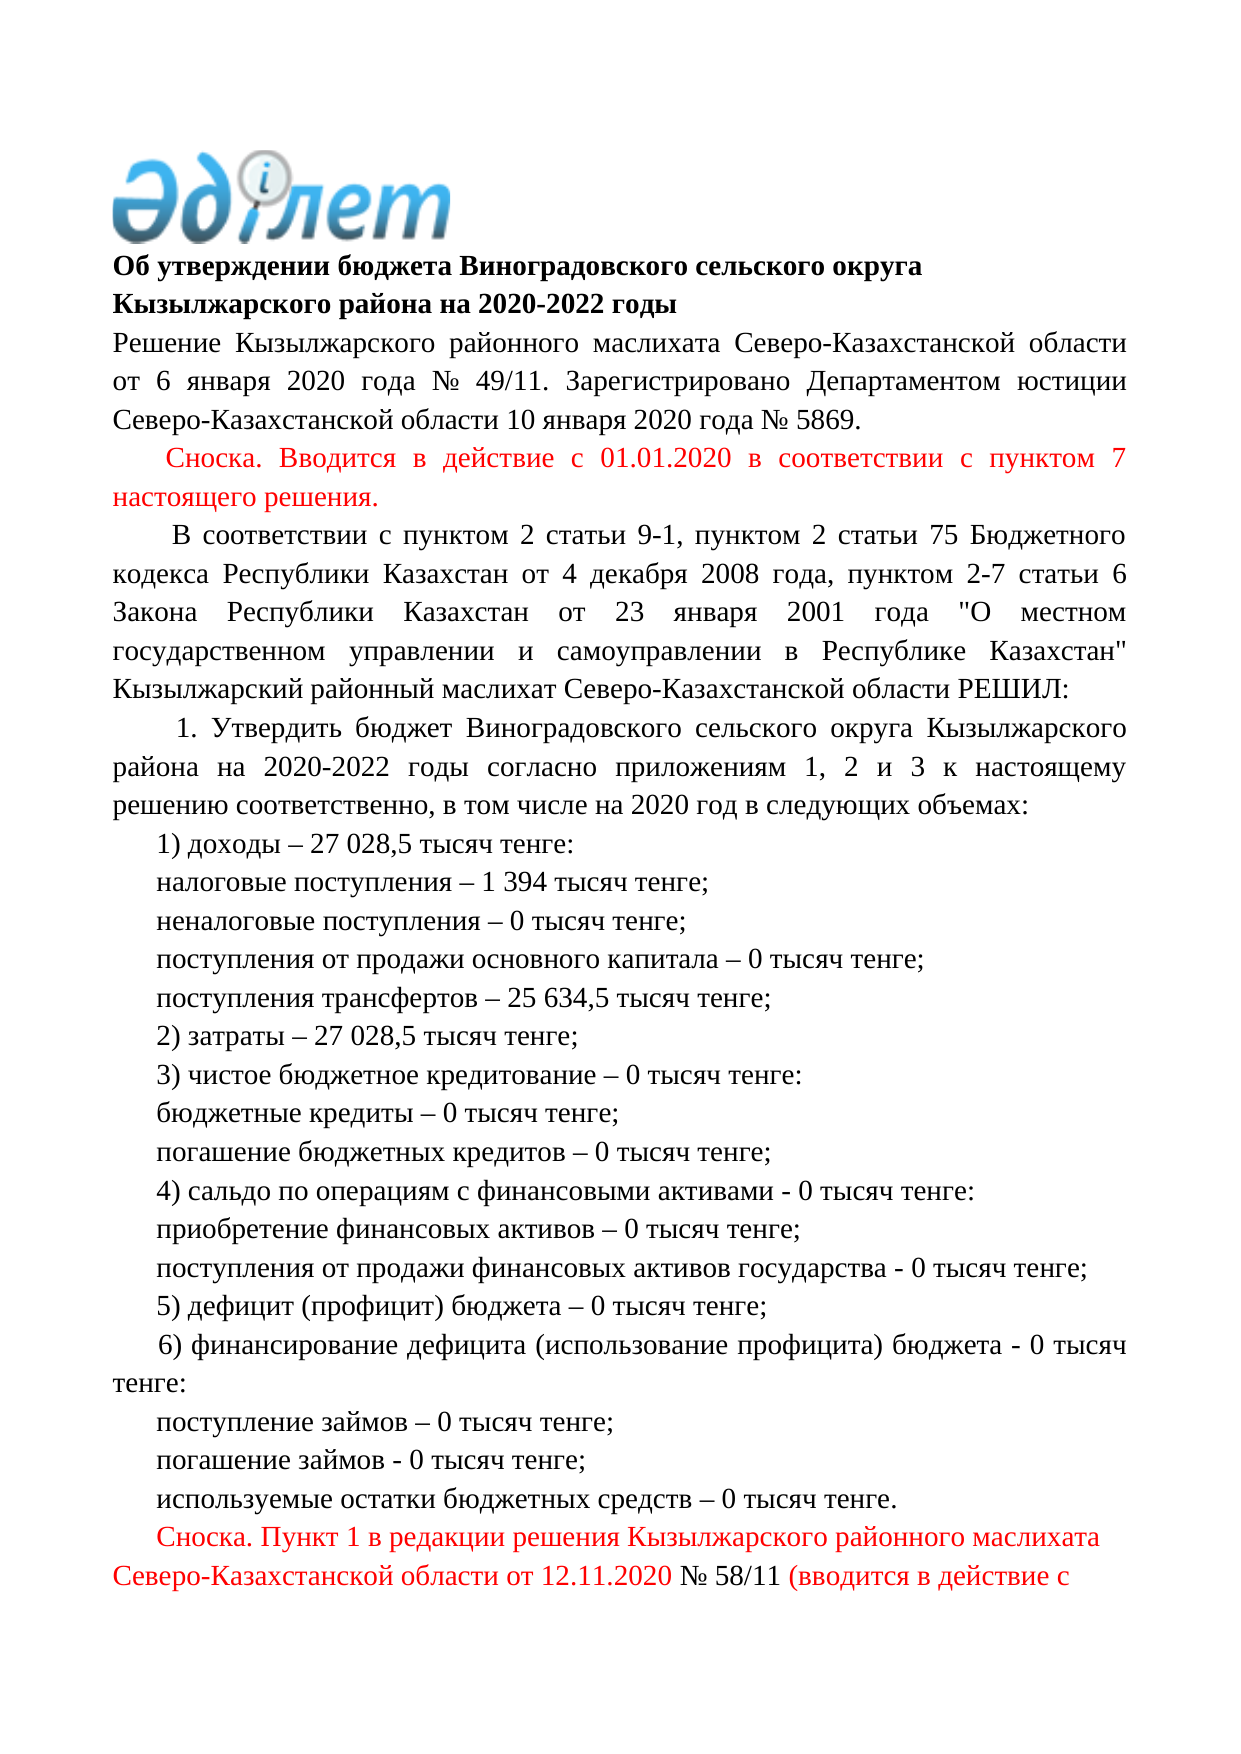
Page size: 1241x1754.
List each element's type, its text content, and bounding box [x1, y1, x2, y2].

text налоговые поступления – 1 394 тысяч тенге; [112, 864, 1128, 898]
text поступления трансфертов – 25 634,5 тысяч тенге; [112, 980, 1128, 1013]
text 1) доходы – 27 028,5 тысяч тенге: [112, 826, 1128, 859]
text погашение займов - 0 тысяч тенге; [112, 1442, 1128, 1476]
picture [112, 150, 451, 244]
text 2) затраты – 27 028,5 тысяч тенге; [112, 1018, 1128, 1052]
text погашение бюджетных кредитов – 0 тысяч тенге; [112, 1134, 1128, 1168]
text 5) дефицит (профицит) бюджета – 0 тысяч тенге; [112, 1288, 1128, 1322]
text 6) финансирование дефицита (использование профицита) бюджета - 0 тысяч тенге: [112, 1327, 1128, 1399]
text поступления от продажи финансовых активов государства - 0 тысяч тенге; [112, 1250, 1128, 1283]
text 3) чистое бюджетное кредитование – 0 тысяч тенге: [112, 1057, 1128, 1091]
text поступления от продажи основного капитала – 0 тысяч тенге; [112, 941, 1128, 975]
text используемые остатки бюджетных средств – 0 тысяч тенге. [112, 1481, 1128, 1514]
text поступление займов – 0 тысяч тенге; [112, 1404, 1128, 1437]
text неналоговые поступления – 0 тысяч тенге; [112, 903, 1128, 936]
text 4) сальдо по операциям с финансовыми активами - 0 тысяч тенге: [112, 1173, 1128, 1206]
text приобретение финансовых активов – 0 тысяч тенге; [112, 1211, 1128, 1245]
text бюджетные кредиты – 0 тысяч тенге; [112, 1096, 1128, 1129]
text Об утверждении бюджета Виноградовского сельского округа Кызылжарского района на 2020-2022 годы [112, 248, 1128, 320]
text Решение Кызылжарского районного маслихата Северо-Казахстанской области от 6 января 2020 года № 49/11. Зарегистрировано Департаментом юстиции Северо-Казахстанской области 10 января 2020 года № 5869. [112, 325, 1128, 435]
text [112, 1519, 1128, 1592]
text Сноска. Вводится в действие с 01.01.2020 в соответствии с пунктом 7 настоящего решения. [112, 440, 1128, 512]
text В соответствии с пунктом 2 статьи 9-1, пунктом 2 статьи 75 Бюджетного кодекса Республики Казахстан от 4 декабря 2008 года, пунктом 2-7 статьи 6 Закона Республики Казахстан от 23 января 2001 года "О местном государственном управлении и самоуправлении в Республике Казахстан" Кызылжарский районный маслихат Северо-Казахстанской области РЕШИЛ: [112, 517, 1128, 705]
text 1. Утвердить бюджет Виноградовского сельского округа Кызылжарского района на 2020-2022 годы согласно приложениям 1, 2 и 3 к настоящему решению соответственно, в том числе на 2020 год в следующих объемах: [112, 710, 1128, 821]
